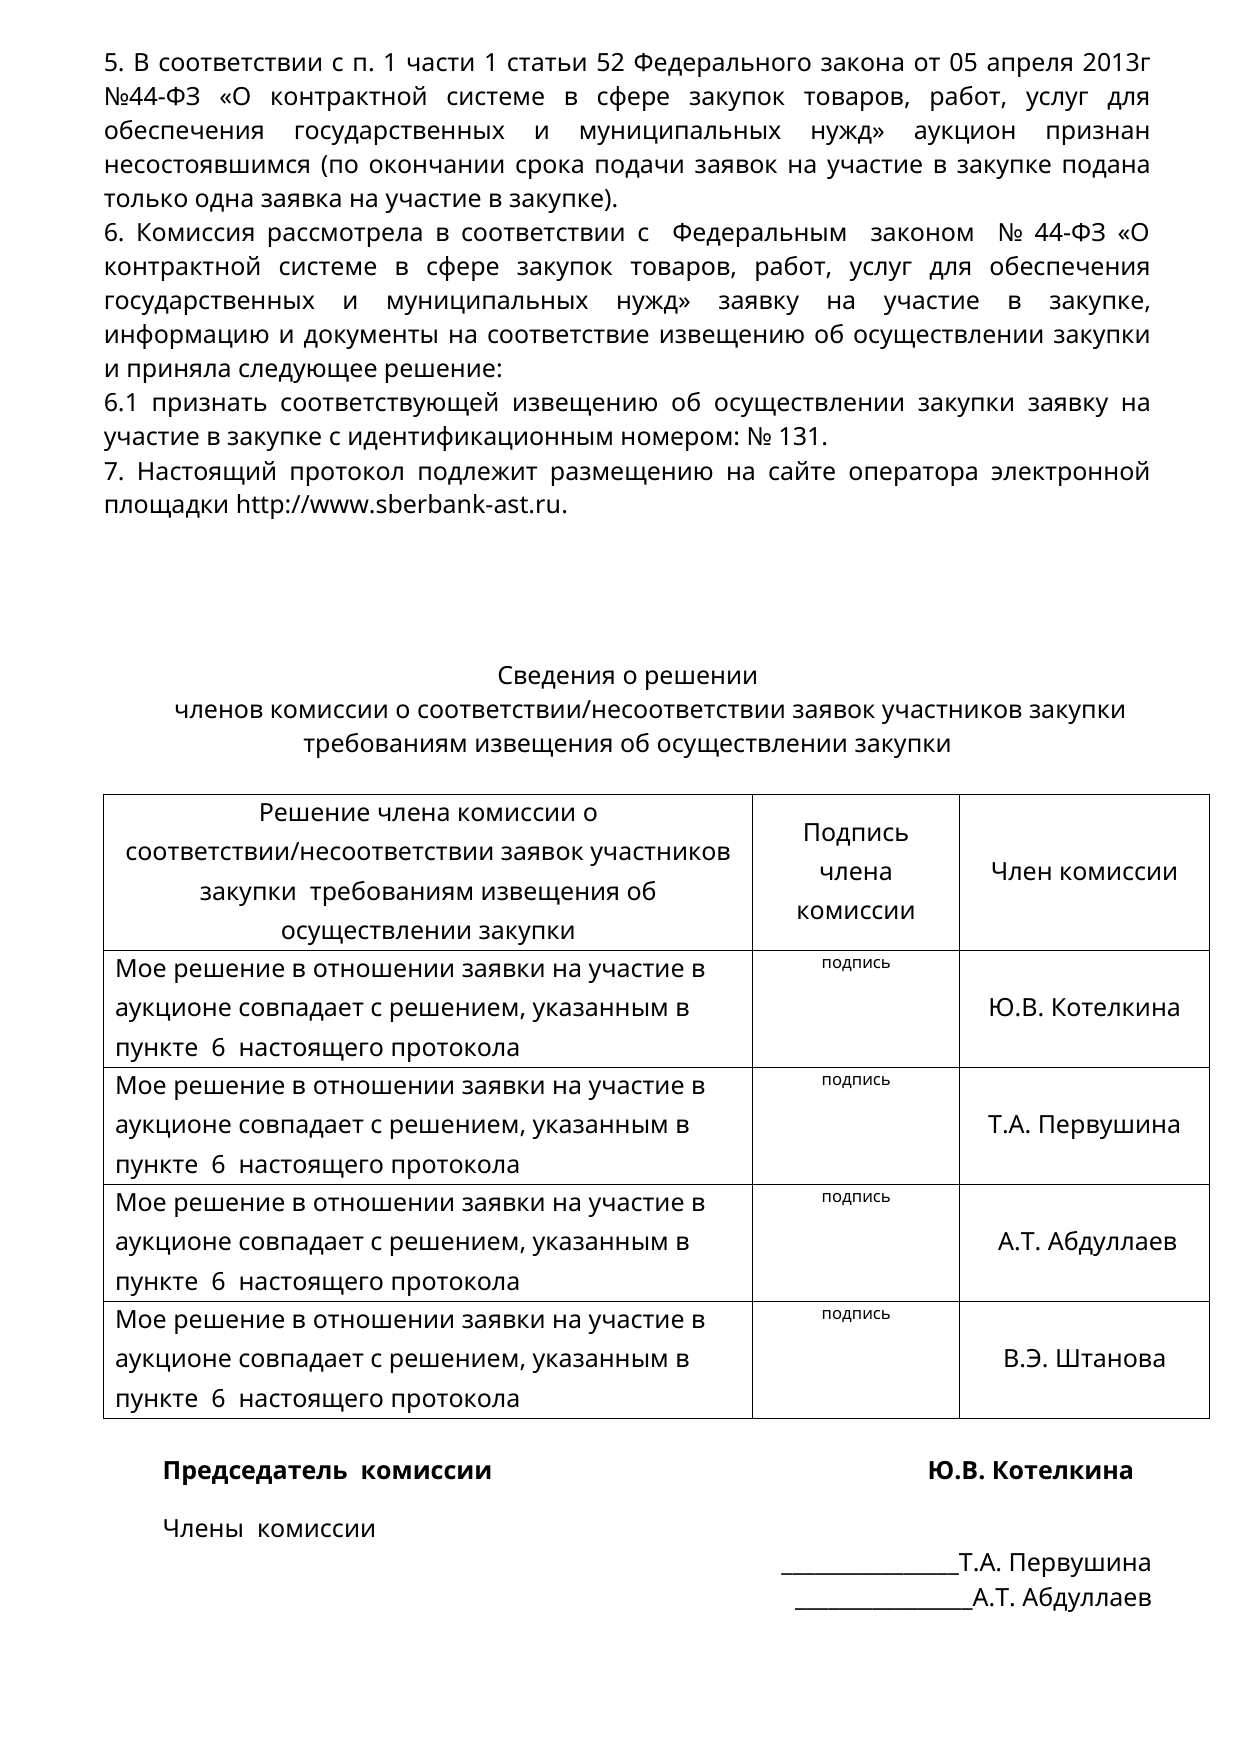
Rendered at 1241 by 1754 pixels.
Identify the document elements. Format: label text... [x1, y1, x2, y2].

text 6. Комиссия рассмотрела в соответствии с Федеральным законом № 44-ФЗ «О контрактной системе в сфере закупок товаров, работ, услуг для обеспечения государственных и муниципальных нужд» заявку на участие в закупке, информацию и документы на соответствие извещению об осуществлении закупки и приняла следующее решение: [103, 215, 1152, 385]
text Члены комиссии [162, 1511, 1152, 1545]
table_cell Мое решение в отношении заявки на участие в аукционе совпадает с решением, указанным в пункте 6 настоящего протокола [104, 1068, 752, 1184]
text 5. В соответствии с п. 1 части 1 статьи 52 Федерального закона от 05 апреля 2013г №44-ФЗ «О контрактной системе в сфере закупок товаров, работ, услуг для обеспечения государственных и муниципальных нужд» аукцион признан несостоявшимся (по окончании срока подачи заявок на участие в закупке подана только одна заявка на участие в закупке). [103, 44, 1152, 215]
table_cell подпись [753, 1185, 959, 1301]
table_header Решение члена комиссии о соответствии/несоответствии заявок участников закупки требованиям извещения об осуществлении закупки [104, 795, 752, 950]
table_cell Мое решение в отношении заявки на участие в аукционе совпадает с решением, указанным в пункте 6 настоящего протокола [104, 1302, 752, 1418]
table_cell подпись [753, 951, 959, 1067]
text ________________Т.А. Первушина [162, 1545, 1152, 1579]
table_cell подпись [753, 1068, 959, 1184]
table_cell В.Э. Штанова [960, 1302, 1209, 1418]
table_header Подпись члена комиссии [753, 795, 959, 950]
text 6.1 признать соответствующей извещению об осуществлении закупки заявку на участие в закупке с идентификационным номером: № 131. [103, 385, 1152, 453]
text Сведения о решении [103, 657, 1152, 692]
text членов комиссии о соответствии/несоответствии заявок участников закупки требованиям извещения об осуществлении закупки [103, 692, 1152, 760]
text Председатель комиссии Ю.В. Котелкина [162, 1453, 1152, 1487]
table_cell Ю.В. Котелкина [960, 951, 1209, 1067]
table_cell А.Т. Абдуллаев [960, 1185, 1209, 1301]
table_cell Мое решение в отношении заявки на участие в аукционе совпадает с решением, указанным в пункте 6 настоящего протокола [104, 951, 752, 1067]
text 7. Настоящий протокол подлежит размещению на сайте оператора электронной площадки http://www.sberbank-ast.ru. [103, 453, 1152, 521]
table_cell подпись [753, 1302, 959, 1418]
table_header Член комиссии [960, 795, 1209, 950]
table_cell Т.А. Первушина [960, 1068, 1209, 1184]
text ________________А.Т. Абдуллаев [103, 1579, 1152, 1613]
table_cell Мое решение в отношении заявки на участие в аукционе совпадает с решением, указанным в пункте 6 настоящего протокола [104, 1185, 752, 1301]
